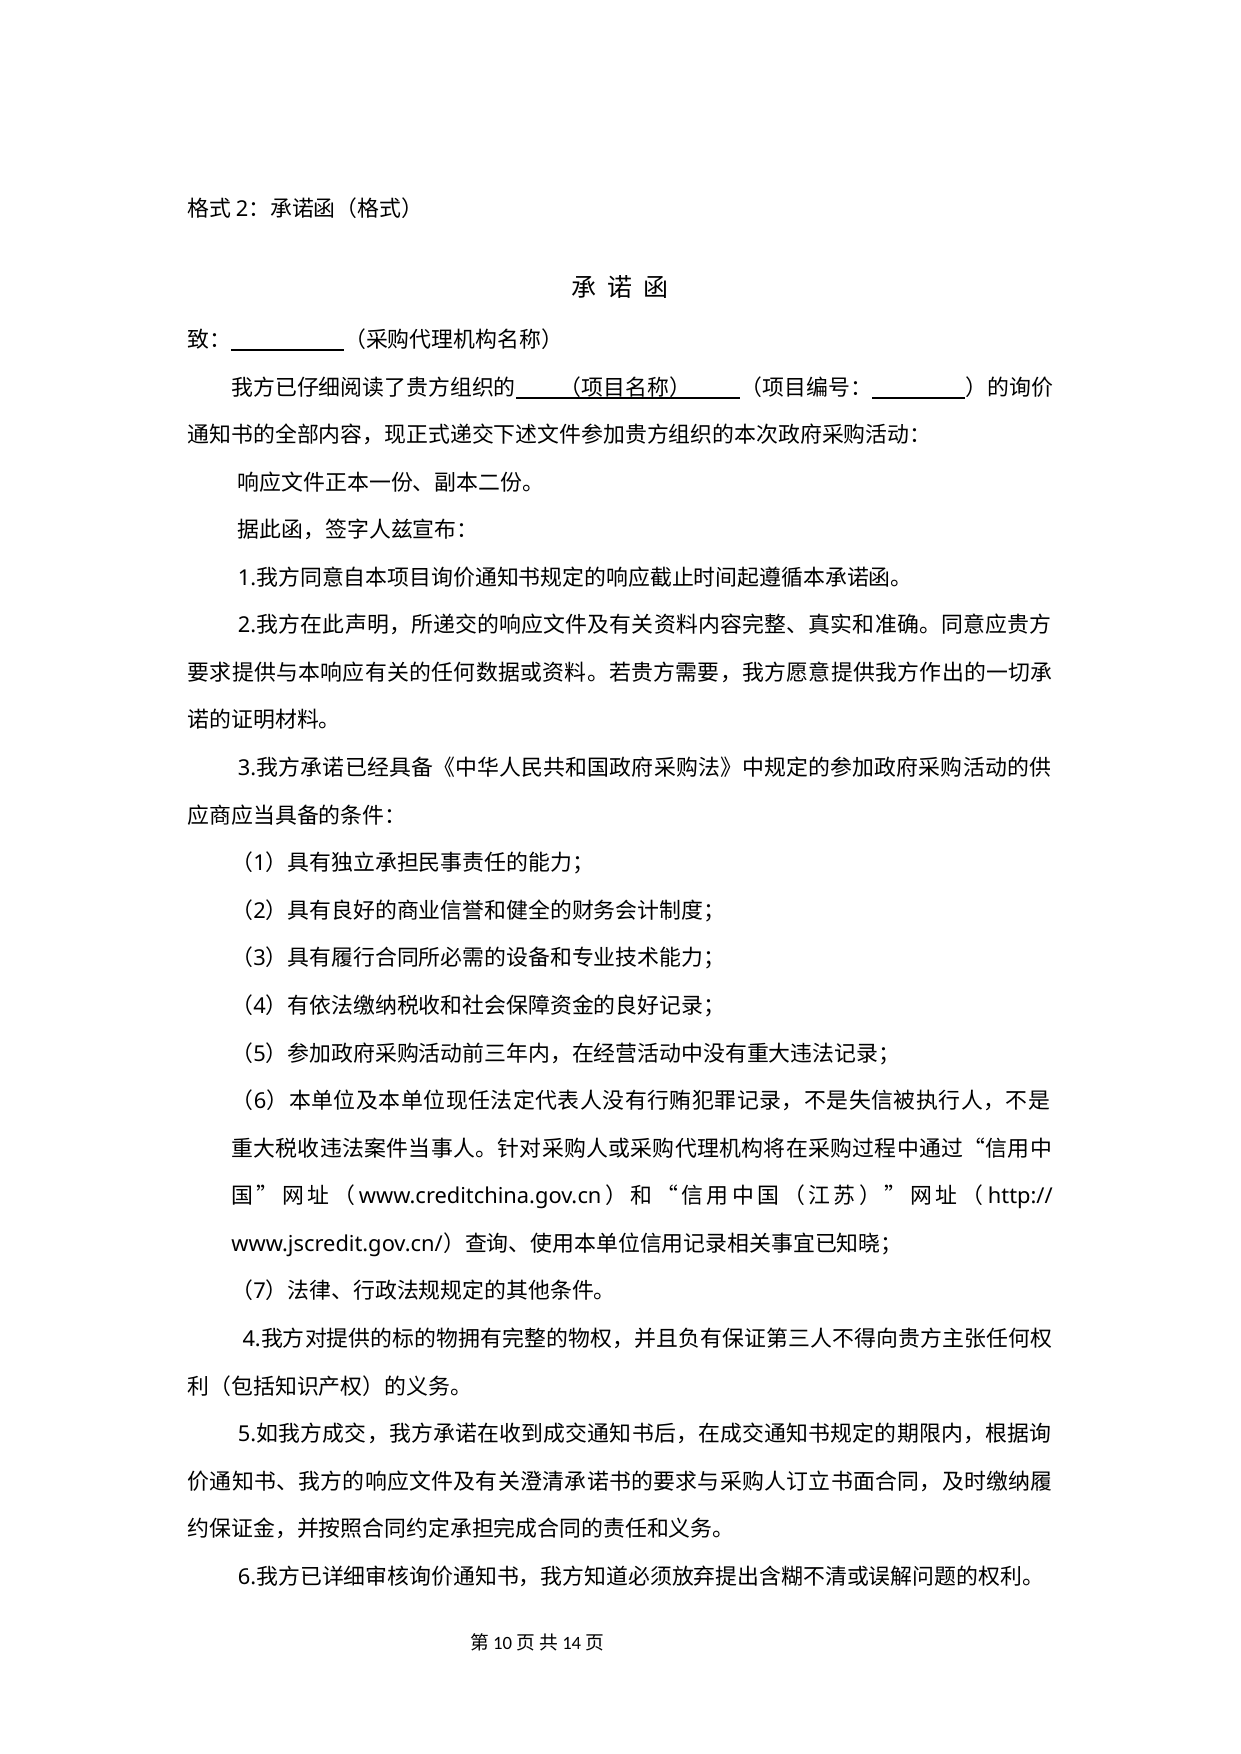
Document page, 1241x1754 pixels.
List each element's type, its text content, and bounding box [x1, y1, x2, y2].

text （7）法律、行政法规规定的其他条件。 [231, 1273, 1053, 1305]
text 4.我方对提供的标的物拥有完整的物权，并且负有保证第三人不得向贵方主张任何权利（包括知识产权）的义务。 [187, 1321, 1053, 1400]
text （6）本单位及本单位现任法定代表人没有行贿犯罪记录，不是失信被执行人，不是重大税收违法案件当事人。针对采购人或采购代理机构将在采购过程中通过“信用中国”网址（www.creditchina.gov.cn）和“信用中国（江苏）”网址（http://www.jscredit.gov.cn/）查询、使用本单位信用记录相关事宜已知晓； [231, 1083, 1053, 1258]
text 2.我方在此声明，所递交的响应文件及有关资料内容完整、真实和准确。同意应贵方要求提供与本响应有关的任何数据或资料。若贵方需要，我方愿意提供我方作出的一切承诺的证明材料。 [187, 607, 1053, 734]
text （3）具有履行合同所必需的设备和专业技术能力； [231, 940, 1053, 972]
text 据此函，签字人兹宣布： [187, 512, 1053, 544]
text （2）具有良好的商业信誉和健全的财务会计制度； [231, 893, 1053, 924]
text 3.我方承诺已经具备《中华人民共和国政府采购法》中规定的参加政府采购活动的供应商应当具备的条件： [187, 750, 1053, 829]
text 5.如我方成交，我方承诺在收到成交通知书后，在成交通知书规定的期限内，根据询价通知书、我方的响应文件及有关澄清承诺书的要求与采购人订立书面合同，及时缴纳履约保证金，并按照合同约定承担完成合同的责任和义务。 [187, 1416, 1053, 1543]
text 格式2：承诺函（格式） [187, 191, 1053, 223]
text 致： （采购代理机构名称） [187, 322, 1053, 354]
text 6.我方已详细审核询价通知书，我方知道必须放弃提出含糊不清或误解问题的权利。 [187, 1559, 1053, 1591]
text 1.我方同意自本项目询价通知书规定的响应截止时间起遵循本承诺函。 [187, 560, 1053, 592]
text 承 诺 函 [187, 268, 1053, 304]
text 响应文件正本一份、副本二份。 [187, 465, 1053, 496]
text （5）参加政府采购活动前三年内，在经营活动中没有重大违法记录； [231, 1036, 1053, 1067]
text （1）具有独立承担民事责任的能力； [231, 845, 1053, 877]
text 我方已仔细阅读了贵方组织的 （项目名称） （项目编号： ）的询价通知书的全部内容，现正式递交下述文件参加贵方组织的本次政府采购活动： [187, 370, 1053, 449]
text （4）有依法缴纳税收和社会保障资金的良好记录； [231, 988, 1053, 1020]
